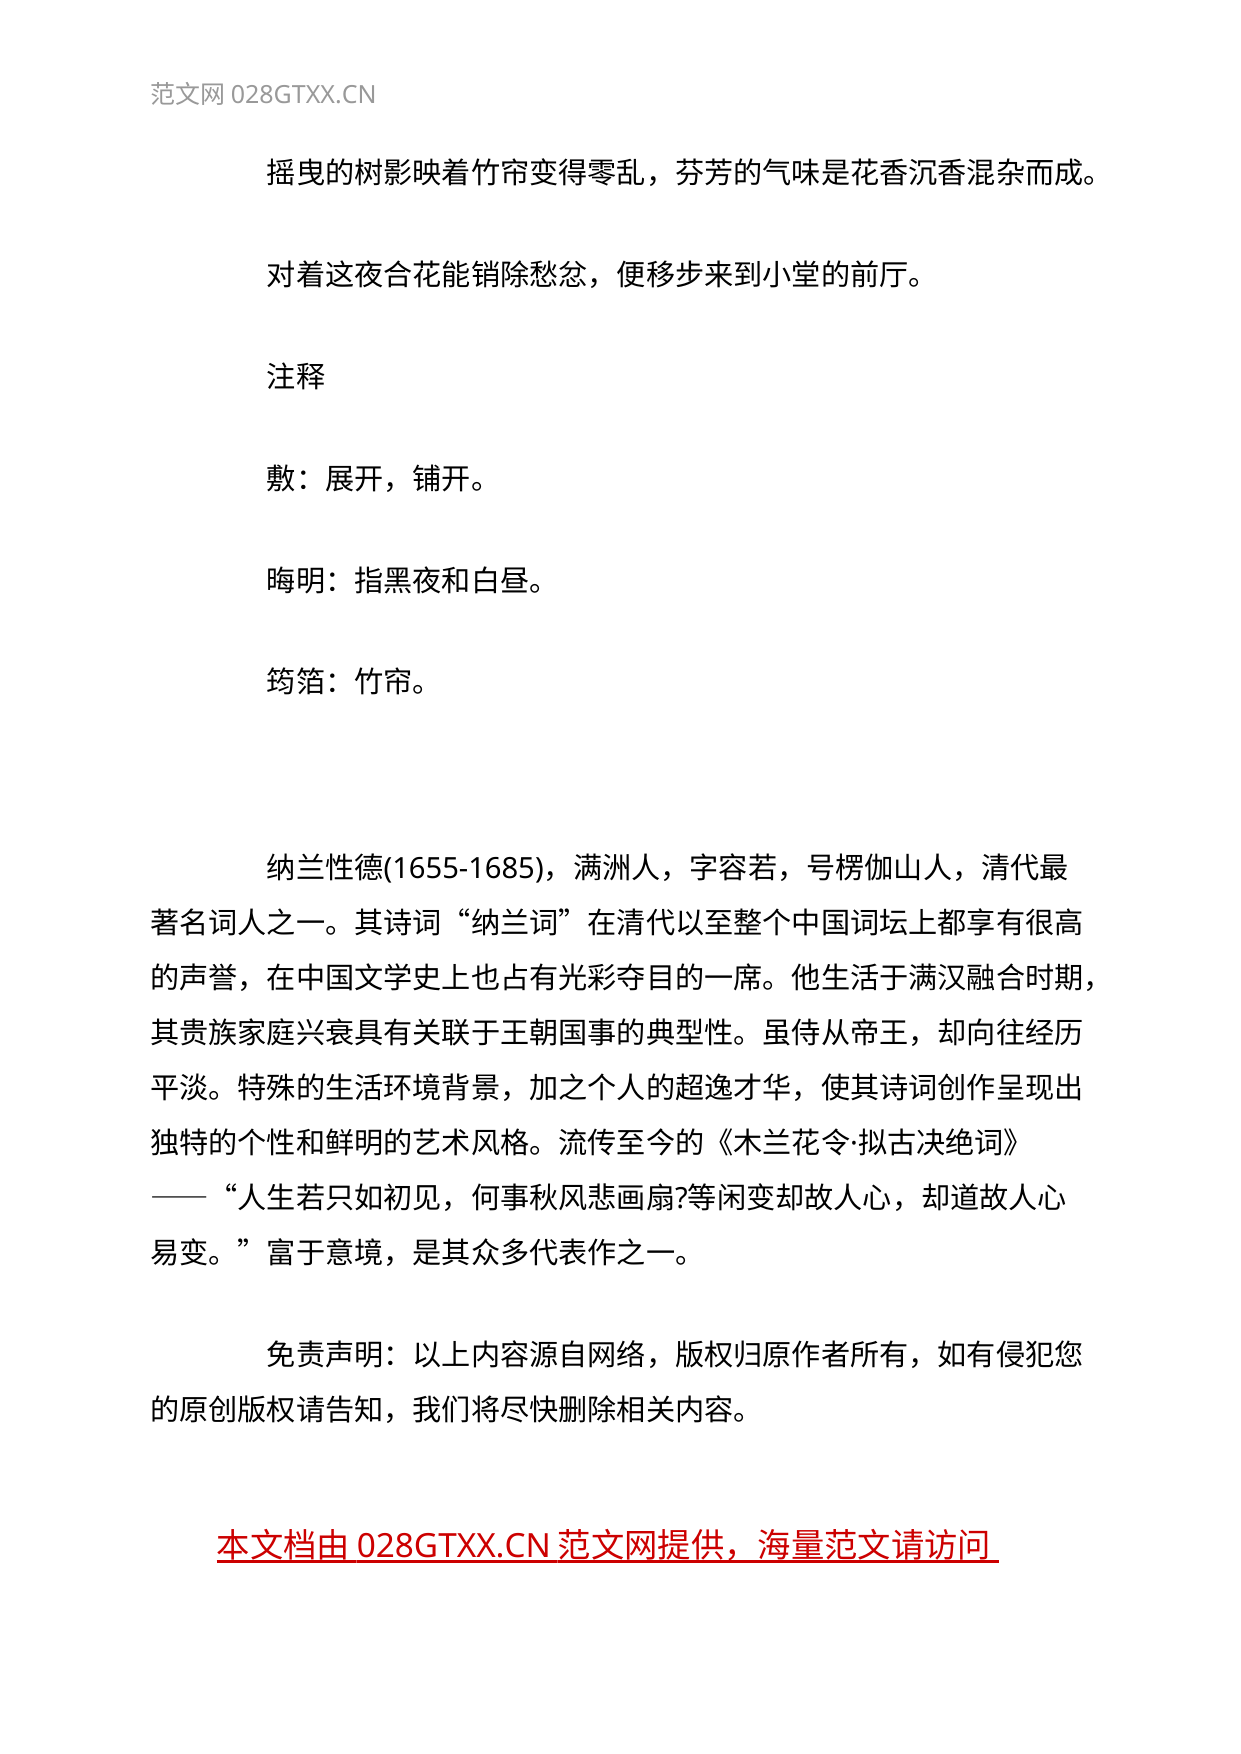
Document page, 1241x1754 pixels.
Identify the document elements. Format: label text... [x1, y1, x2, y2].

text 晦明：指黑夜和白昼。 [150, 557, 1090, 599]
text 注释 [150, 353, 1090, 396]
text 摇曳的树影映着竹帘变得零乱，芬芳的气味是花香沉香混杂而成。 [150, 150, 1090, 192]
text 敷：展开，铺开。 [150, 455, 1090, 498]
text 免责声明：以上内容源自网络，版权归原作者所有，如有侵犯您的原创版权请告知，我们将尽快删除相关内容。 [150, 1331, 1090, 1428]
text 纳兰性德(1655-1685)，满洲人，字容若，号楞伽山人，清代最著名词人之一。其诗词“纳兰词”在清代以至整个中国词坛上都享有很高的声誉，在中国文学史上也占有光彩夺目的一席。他生活于满汉融合时期，其贵族家庭兴衰具有关联于王朝国事的典型性。虽侍从帝王，却向往经历平淡。特殊的生活环境背景，加之个人的超逸才华，使其诗词创作呈现出独特的个性和鲜明的艺术风格。流传至今的《木兰花令·拟古决绝词》——“人生若只如初见，何事秋风悲画扇?等闲变却故人心，却道故人心易变。”富于意境，是其众多代表作之一。 [150, 845, 1090, 1272]
text 筠箔：竹帘。 [150, 659, 1090, 701]
text 对着这夜合花能销除愁忿，便移步来到小堂的前厅。 [150, 252, 1090, 294]
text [150, 1519, 1090, 1567]
